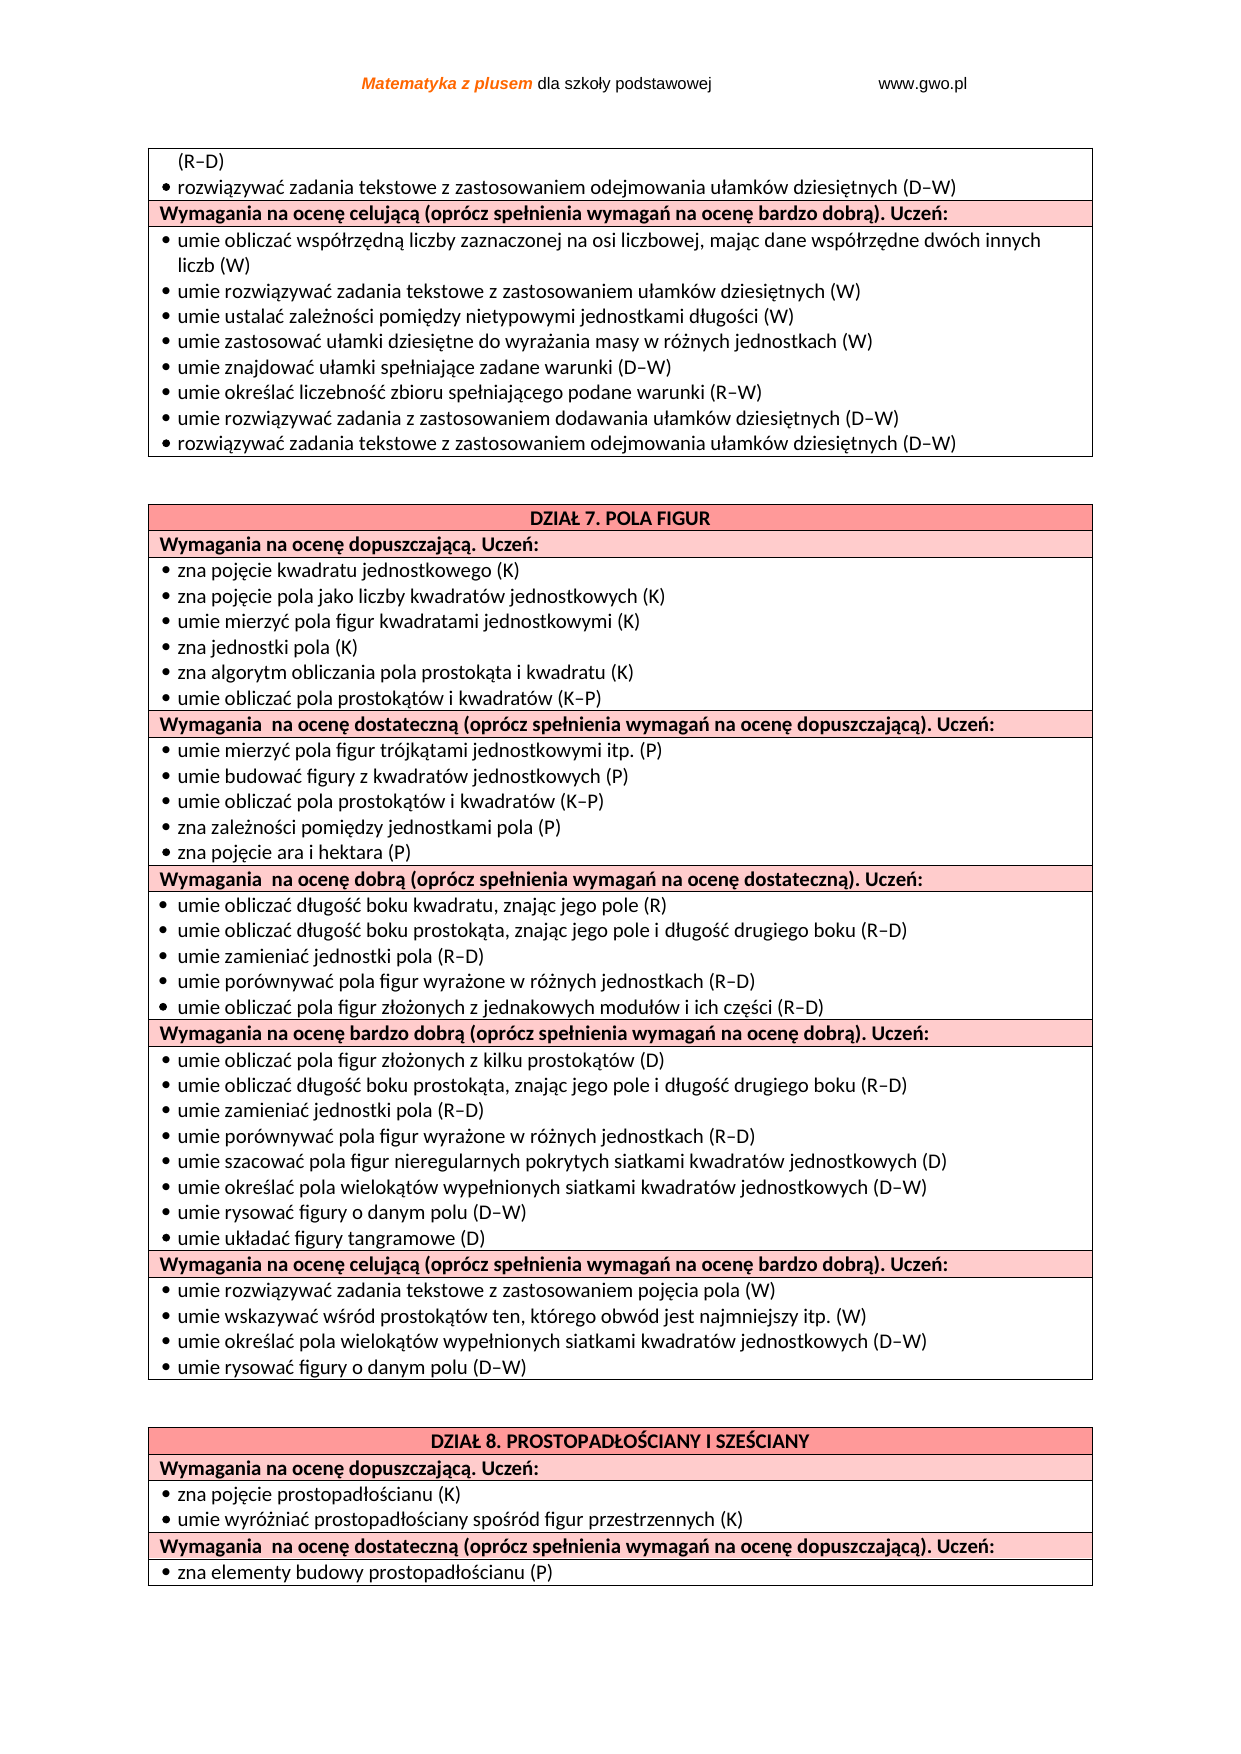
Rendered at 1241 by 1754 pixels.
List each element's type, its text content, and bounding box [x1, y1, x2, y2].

table_cell Wymagania na ocenę dobrą (oprócz spełnienia wymagań na ocenę dostateczną). Uczeń: [149, 866, 1092, 891]
table_cell Wymagania na ocenę bardzo dobrą (oprócz spełnienia wymagań na ocenę dobrą). Uczeń: [149, 1020, 1092, 1046]
table_cell Wymagania na ocenę celującą (oprócz spełnienia wymagań na ocenę bardzo dobrą). Uczeń: [149, 1251, 1092, 1277]
table_cell umie obliczać pola figur złożonych z kilku prostokątów (D) umie obliczać długość boku prostokąta, znając jego pole i długość drugiego boku (R–D) umie zamieniać jednostki pola (R–D) umie porównywać pola figur wyrażone w różnych jednostkach (R–D) umie szacować pola figur nieregularnych pokrytych siatkami kwadratów jednostkowych (D) umie określać pola wielokątów wypełnionych siatkami kwadratów jednostkowych (D–W) umie rysować figury o danym polu (D–W) umie układać figury tangramowe (D) [149, 1047, 1092, 1250]
table_cell Wymagania na ocenę celującą (oprócz spełnienia wymagań na ocenę bardzo dobrą). Uczeń: [149, 201, 1092, 226]
table_header DZIAŁ 7. POLA FIGUR [149, 505, 1092, 530]
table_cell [149, 149, 1092, 199]
table_cell Wymagania na ocenę dopuszczającą. Uczeń: [149, 1455, 1092, 1480]
table_cell zna pojęcie prostopadłościanu (K) umie wyróżniać prostopadłościany spośród figur przestrzennych (K) [149, 1481, 1092, 1532]
table_cell umie obliczać współrzędną liczby zaznaczonej na osi liczbowej, mając dane współrzędne dwóch innych liczb (W) umie rozwiązywać zadania tekstowe z zastosowaniem ułamków dziesiętnych (W) umie ustalać zależności pomiędzy nietypowymi jednostkami długości (W) umie zastosować ułamki dziesiętne do wyrażania masy w różnych jednostkach (W) umie znajdować ułamki spełniające zadane warunki (D–W) umie określać liczebność zbioru spełniającego podane warunki (R–W) umie rozwiązywać zadania z zastosowaniem dodawania ułamków dziesiętnych (D–W) rozwiązywać zadania tekstowe z zastosowaniem odejmowania ułamków dziesiętnych (D–W) [149, 227, 1092, 456]
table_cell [149, 1560, 1092, 1585]
table_cell Wymagania na ocenę dostateczną (oprócz spełnienia wymagań na ocenę dopuszczającą). Uczeń: [149, 711, 1092, 737]
table_cell umie mierzyć pola figur trójkątami jednostkowymi itp. (P) umie budować figury z kwadratów jednostkowych (P) umie obliczać pola prostokątów i kwadratów (K–P) zna zależności pomiędzy jednostkami pola (P) zna pojęcie ara i hektara (P) [149, 738, 1092, 865]
table_cell Wymagania na ocenę dostateczną (oprócz spełnienia wymagań na ocenę dopuszczającą). Uczeń: [149, 1533, 1092, 1558]
table_cell umie rozwiązywać zadania tekstowe z zastosowaniem pojęcia pola (W) umie wskazywać wśród prostokątów ten, którego obwód jest najmniejszy itp. (W) umie określać pola wielokątów wypełnionych siatkami kwadratów jednostkowych (D–W) umie rysować figury o danym polu (D–W) [149, 1278, 1092, 1379]
table_header DZIAŁ 8. PROSTOPADŁOŚCIANY I SZEŚCIANY [149, 1428, 1092, 1454]
table_cell zna pojęcie kwadratu jednostkowego (K) zna pojęcie pola jako liczby kwadratów jednostkowych (K) umie mierzyć pola figur kwadratami jednostkowymi (K) zna jednostki pola (K) zna algorytm obliczania pola prostokąta i kwadratu (K) umie obliczać pola prostokątów i kwadratów (K–P) [149, 558, 1092, 710]
table_cell Wymagania na ocenę dopuszczającą. Uczeń: [149, 531, 1092, 557]
table_cell umie obliczać długość boku kwadratu, znając jego pole (R) umie obliczać długość boku prostokąta, znając jego pole i długość drugiego boku (R–D) umie zamieniać jednostki pola (R–D) umie porównywać pola figur wyrażone w różnych jednostkach (R–D) umie obliczać pola figur złożonych z jednakowych modułów i ich części (R–D) [149, 892, 1092, 1019]
